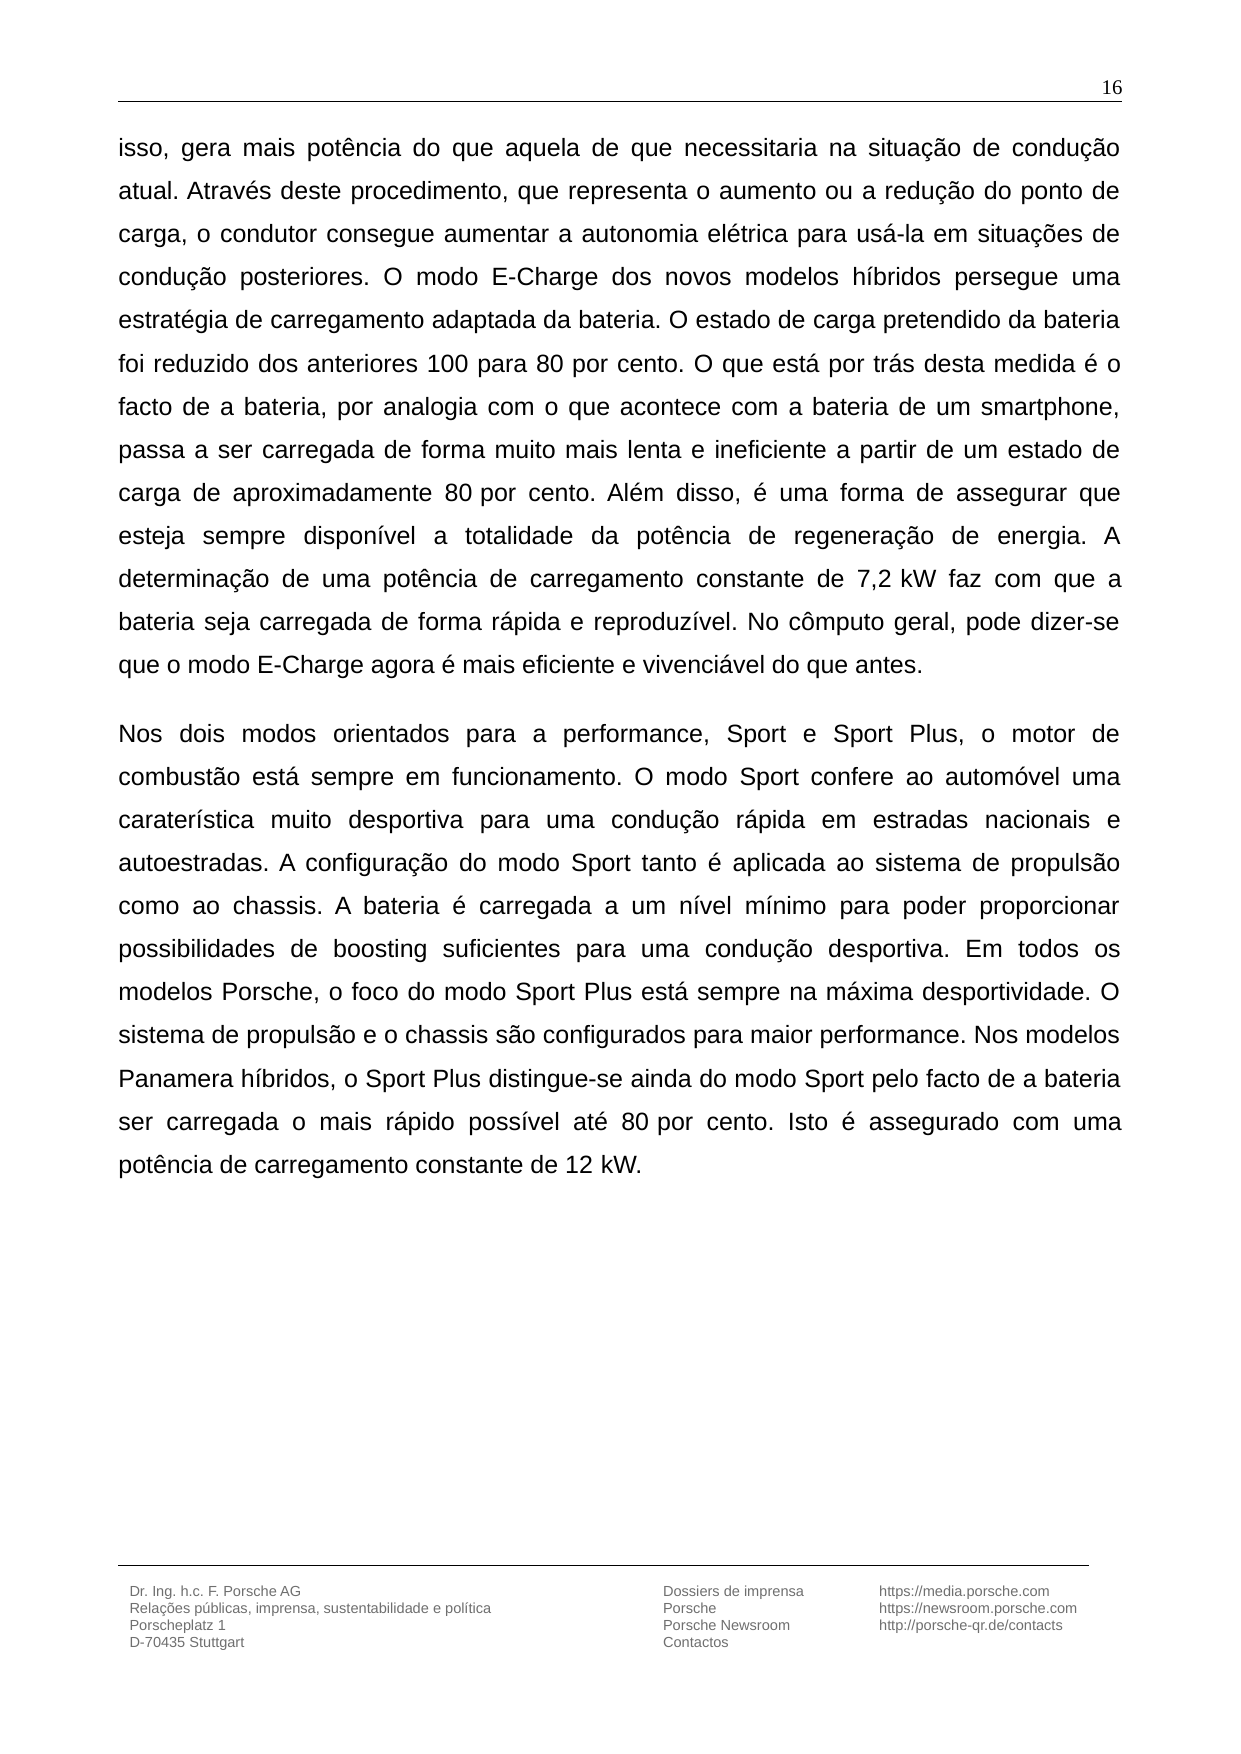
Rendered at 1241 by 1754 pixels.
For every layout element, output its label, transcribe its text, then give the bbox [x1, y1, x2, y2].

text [118, 133, 1122, 679]
text Nos dois modos orientados para a performance, Sport e Sport Plus, o motor de combustão está sempre em funcionamento. O modo Sport confere ao automóvel uma caraterística muito desportiva para uma condução rápida em estradas nacionais e autoestradas. A configuração do modo Sport tanto é aplicada ao sistema de propulsão como ao chassis. A bateria é carregada a um nível mínimo para poder proporcionar possibilidades de boosting suficientes para uma condução desportiva. Em todos os modelos Porsche, o foco do modo Sport Plus está sempre na máxima desportividade. O sistema de propulsão e o chassis são configurados para maior performance. Nos modelos Panamera híbridos, o Sport Plus distingue-se ainda do modo Sport pelo facto de a bateria ser carregada o mais rápido possível até 80 por cento. Isto é assegurado com uma potência de carregamento constante de 12 kW. [118, 718, 1122, 1178]
